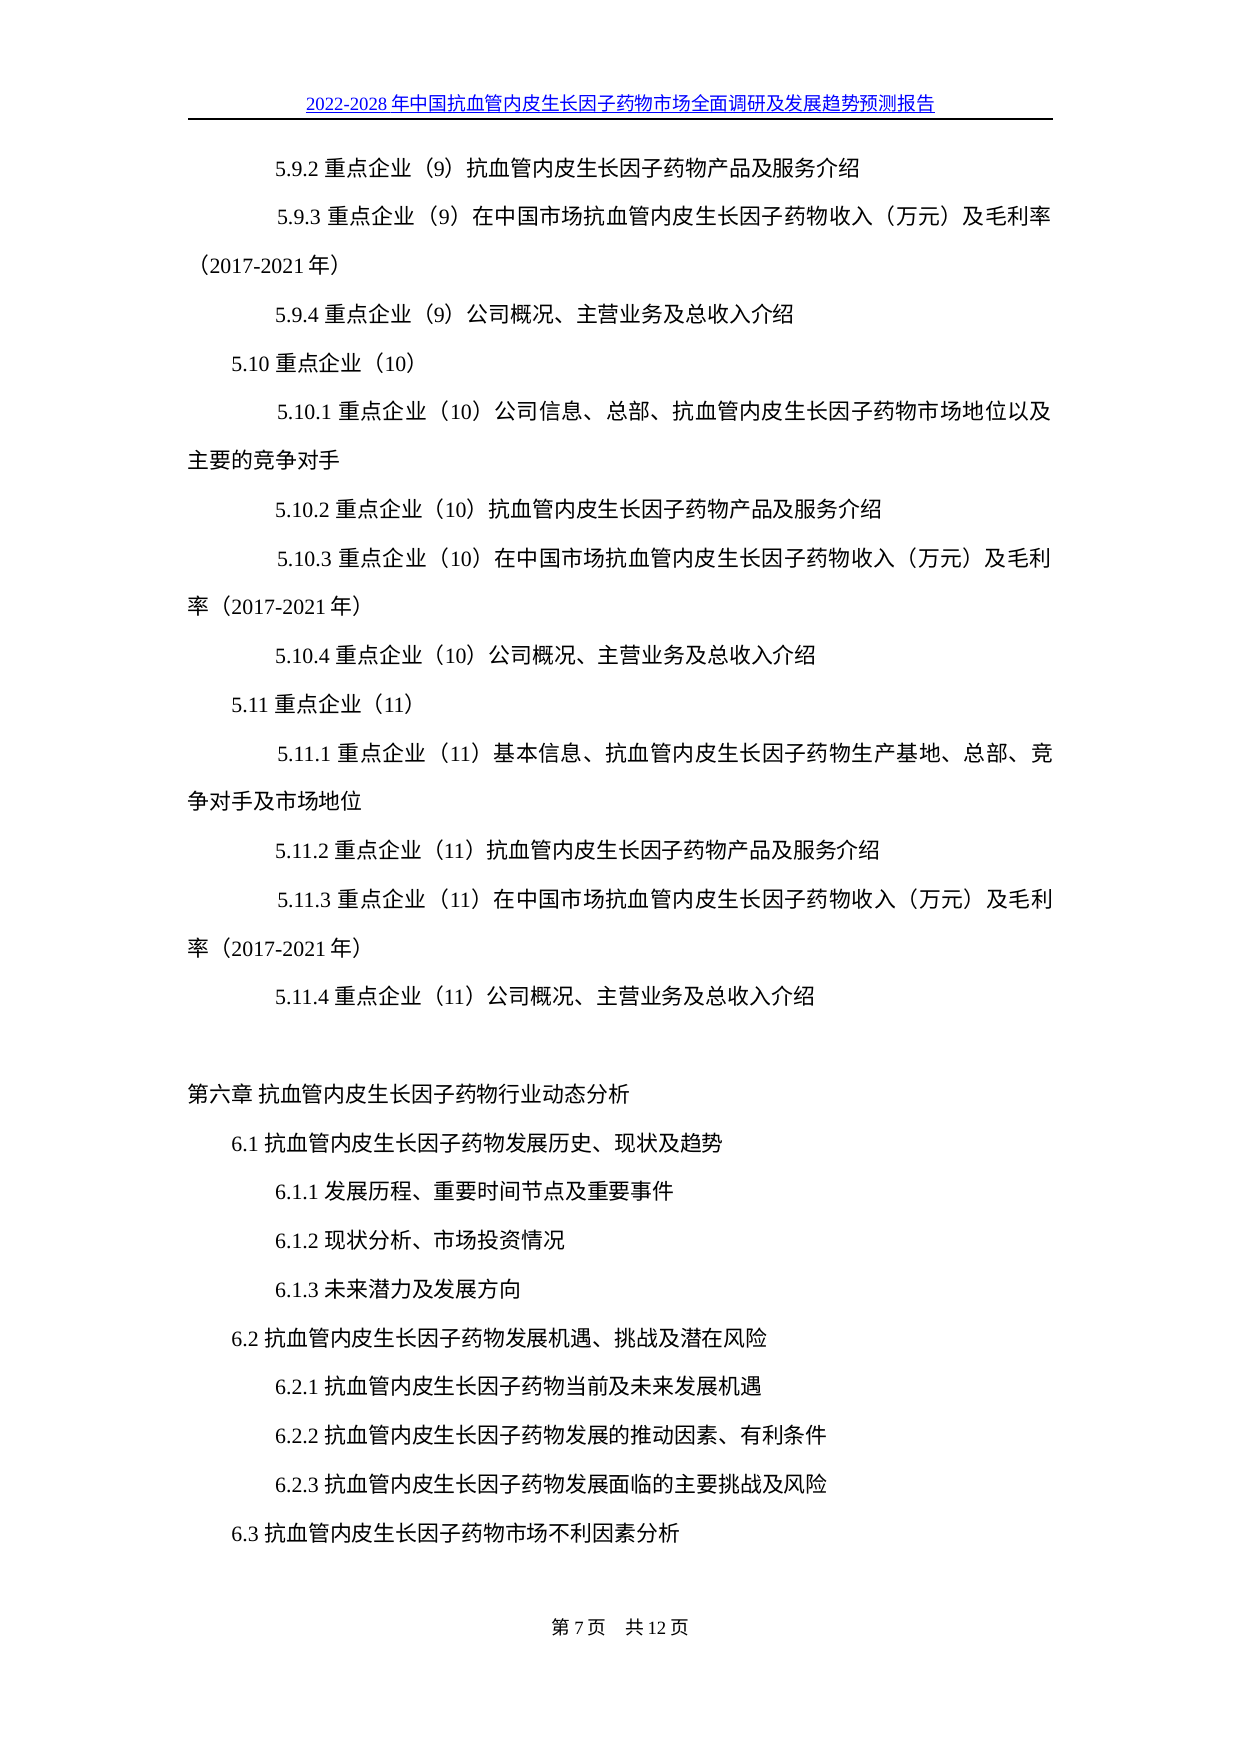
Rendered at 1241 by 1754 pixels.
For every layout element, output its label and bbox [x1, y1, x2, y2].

text [187, 150, 1053, 1548]
